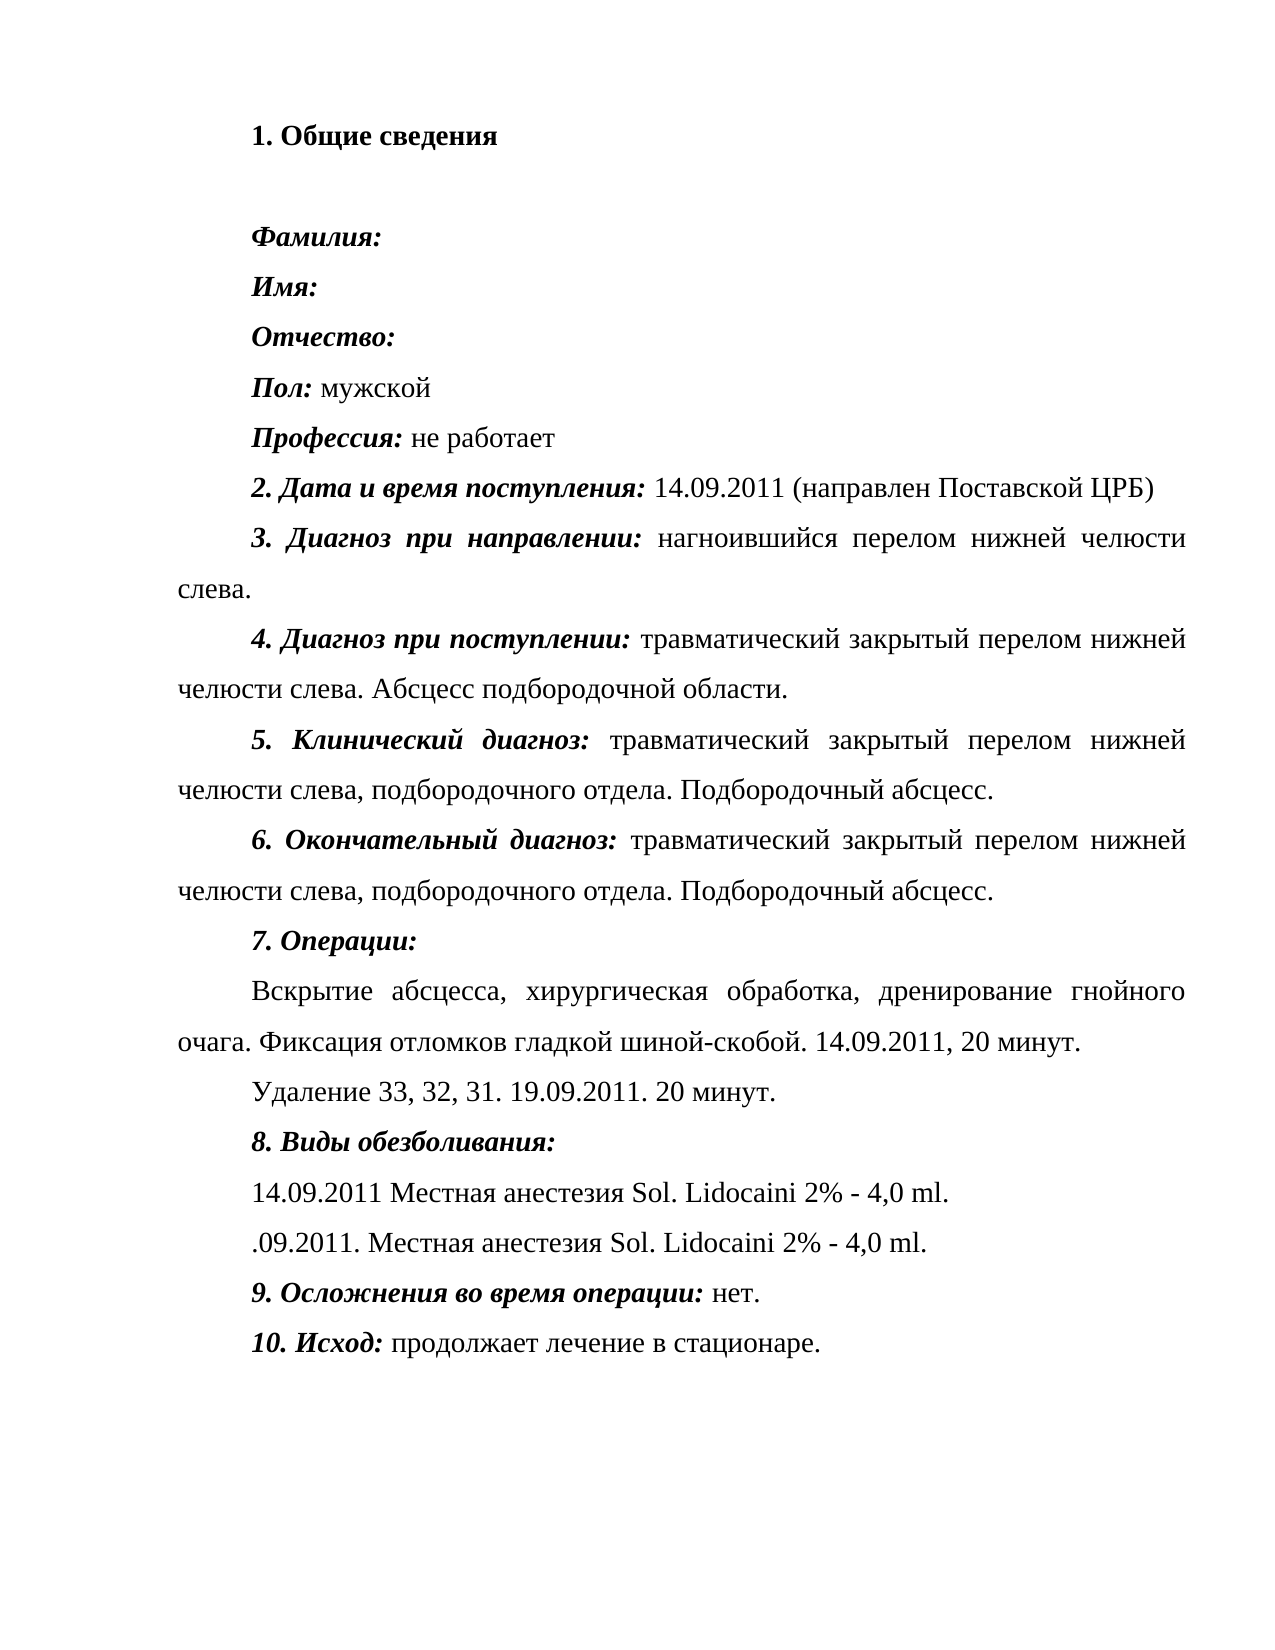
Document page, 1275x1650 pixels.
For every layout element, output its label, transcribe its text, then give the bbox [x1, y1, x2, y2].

text Фамилия: [177, 219, 1186, 252]
text Удаление 33, 32, 31. 19.09.2011. 20 минут. [177, 1074, 1186, 1108]
text 8. Виды обезболивания: [177, 1124, 1186, 1158]
text 7. Операции: [177, 923, 1186, 957]
text Отчество: [177, 319, 1186, 353]
text 1. Общие сведения [177, 118, 1186, 152]
text 3. Диагноз при направлении: нагноившийся перелом нижней челюсти слева. [177, 521, 1186, 604]
text Пол: мужской [177, 370, 1186, 403]
text Имя: [177, 269, 1186, 303]
text 5. Клинический диагноз: травматический закрытый перелом нижней челюсти слева, подбородочного отдела. Подбородочный абсцесс. [177, 722, 1186, 806]
text 14.09.2011 Местная анестезия Sol. Lidocaini 2% - 4,0 ml. [177, 1175, 1186, 1208]
text 10. Исход: продолжает лечение в стационаре. [177, 1326, 1186, 1359]
text 4. Диагноз при поступлении: травматический закрытый перелом нижней челюсти слева. Абсцесс подбородочной области. [177, 621, 1186, 705]
text Вскрытие абсцесса, хирургическая обработка, дренирование гнойного очага. Фиксация отломков гладкой шиной-скобой. 14.09.2011, 20 минут. [177, 973, 1186, 1057]
text 6. Окончательный диагноз: травматический закрытый перелом нижней челюсти слева, подбородочного отдела. Подбородочный абсцесс. [177, 822, 1186, 906]
text 2. Дата и время поступления: 14.09.2011 (направлен Поставской ЦРБ) [177, 470, 1186, 504]
text .09.2011. Местная анестезия Sol. Lidocaini 2% - 4,0 ml. [177, 1225, 1186, 1258]
text Профессия: не работает [177, 420, 1186, 453]
text 9. Осложнения во время операции: нет. [177, 1275, 1186, 1309]
